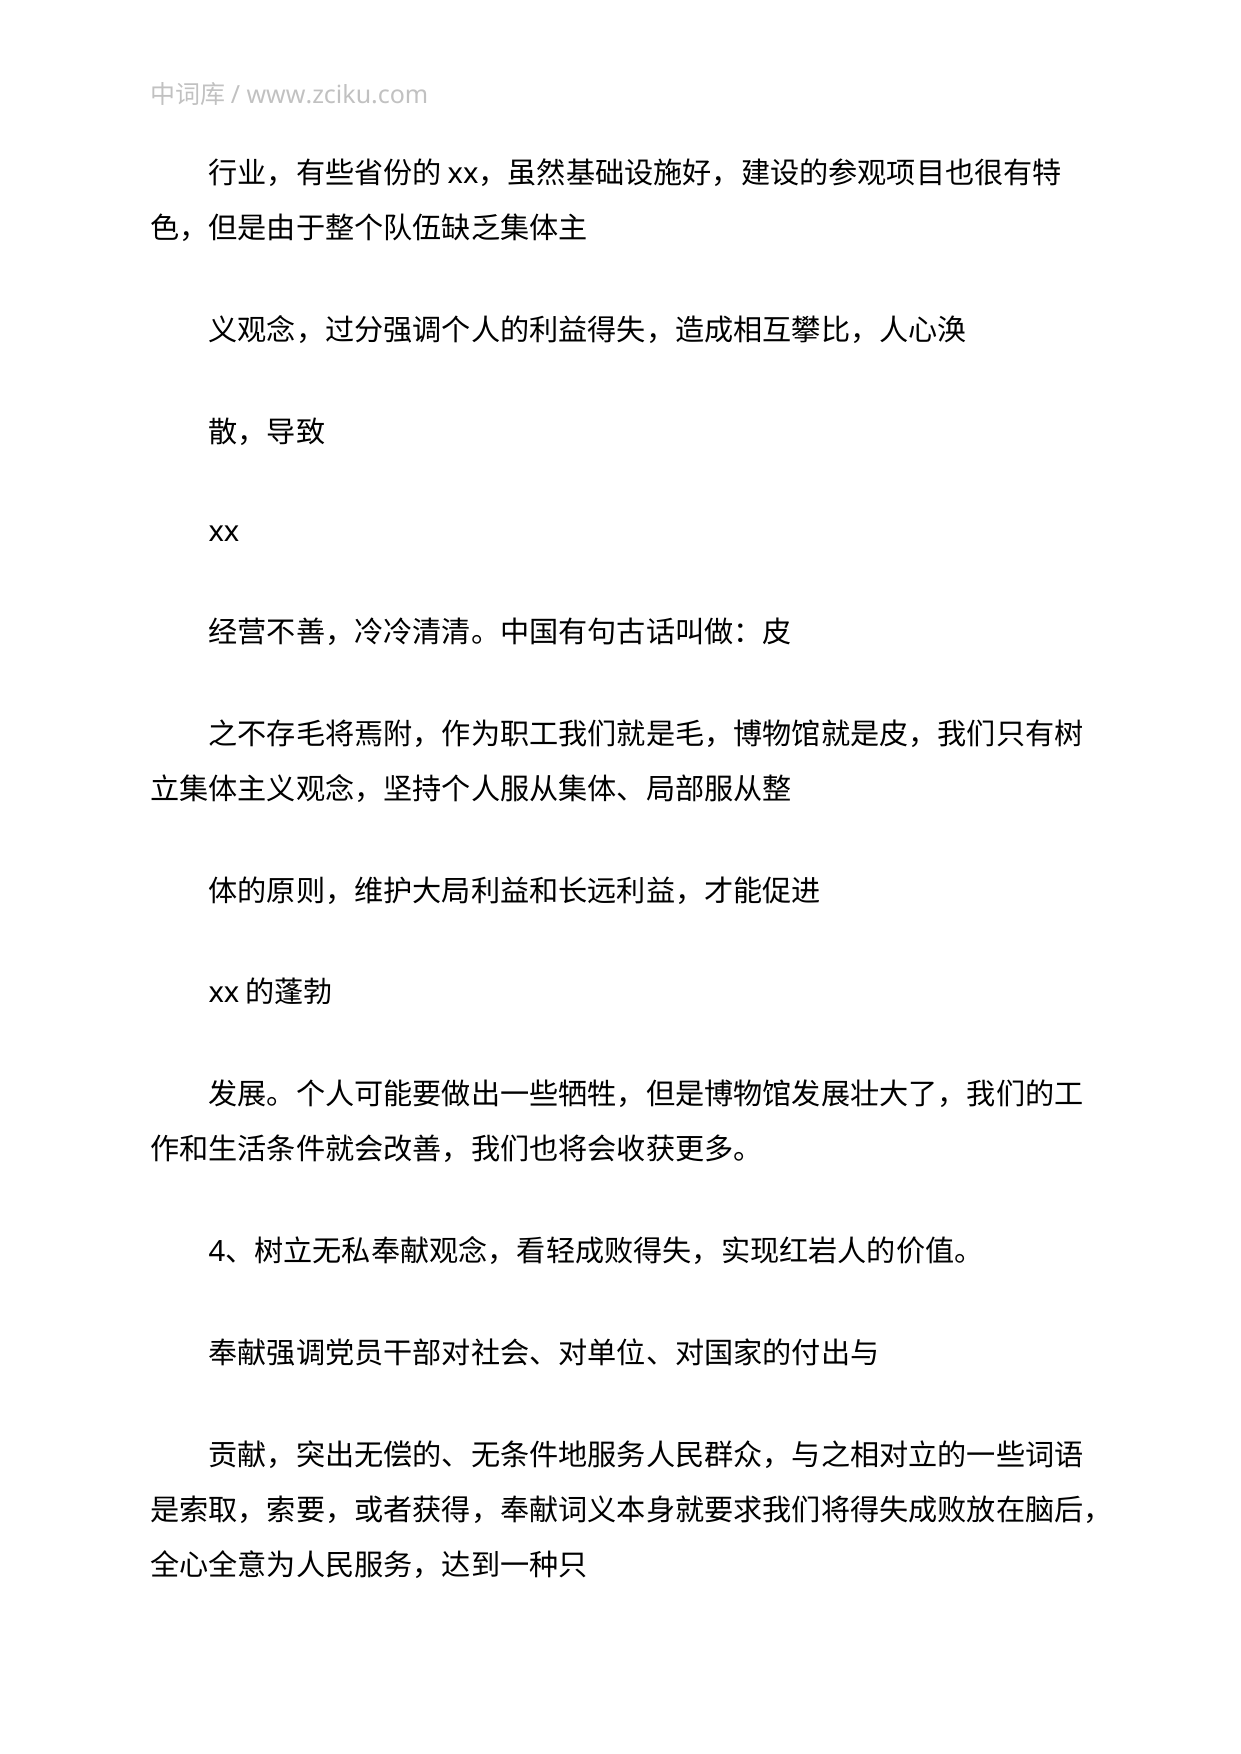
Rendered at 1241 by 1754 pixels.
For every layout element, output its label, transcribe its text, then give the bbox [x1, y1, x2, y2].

text 经营不善，冷冷清清。中国有句古话叫做：皮 [150, 609, 1090, 651]
text 义观念，过分强调个人的利益得失，造成相互攀比，人心涣 [150, 307, 1090, 349]
text xx [150, 510, 1090, 550]
text 奉献强调党员干部对社会、对单位、对国家的付出与 [150, 1329, 1090, 1372]
text 发展。个人可能要做出一些牺牲，但是博物馆发展壮大了，我们的工作和生活条件就会改善，我们也将会收获更多。 [150, 1071, 1090, 1168]
text xx的蓬勃 [150, 969, 1090, 1011]
text 之不存毛将焉附，作为职工我们就是毛，博物馆就是皮，我们只有树立集体主义观念，坚持个人服从集体、局部服从整 [150, 711, 1090, 808]
text 散，导致 [150, 408, 1090, 451]
text 体的原则，维护大局利益和长远利益，才能促进 [150, 867, 1090, 909]
text 4、树立无私奉献观念，看轻成败得失，实现红岩人的价值。 [150, 1228, 1090, 1270]
text 贡献，突出无偿的、无条件地服务人民群众，与之相对立的一些词语是索取，索要，或者获得，奉献词义本身就要求我们将得失成败放在脑后，全心全意为人民服务，达到一种只 [150, 1431, 1090, 1583]
text 行业，有些省份的xx，虽然基础设施好，建设的参观项目也很有特色，但是由于整个队伍缺乏集体主 [150, 150, 1090, 247]
